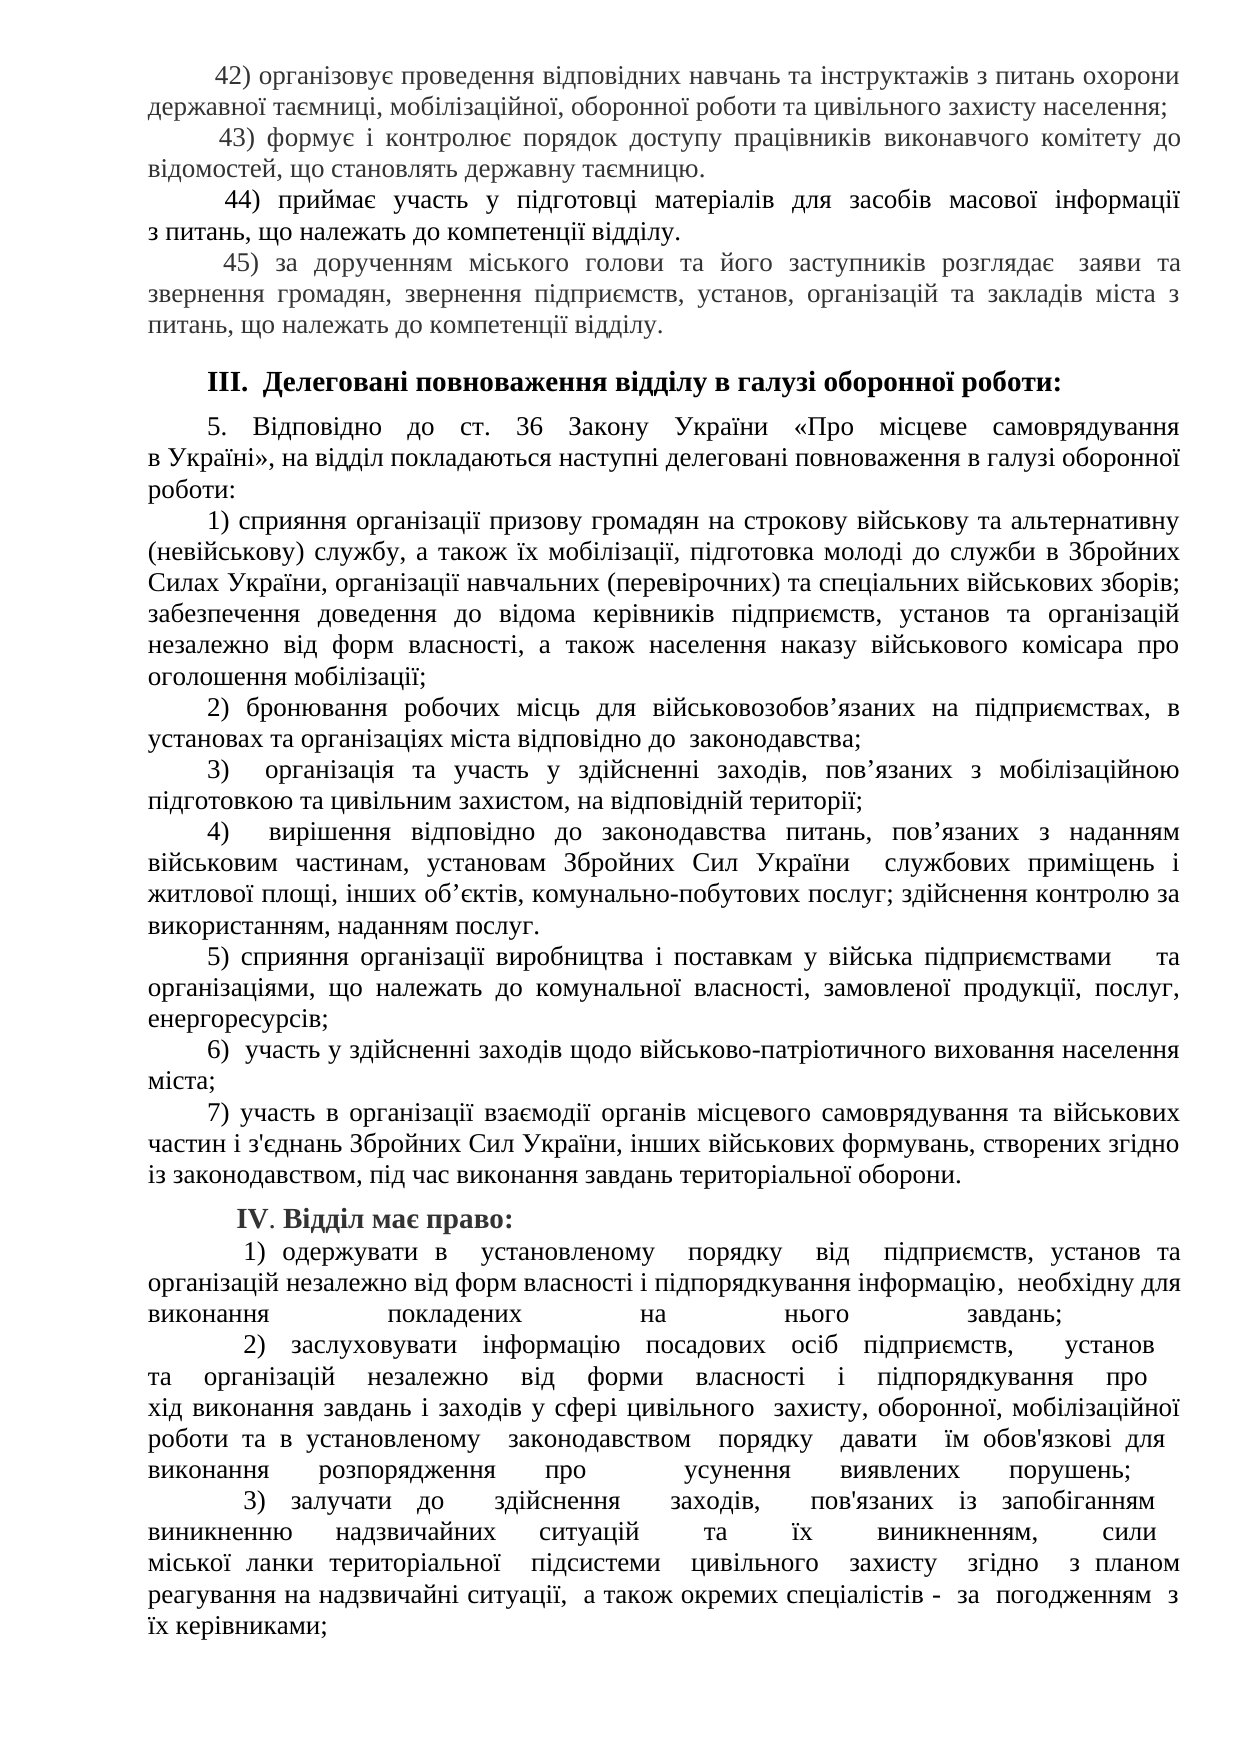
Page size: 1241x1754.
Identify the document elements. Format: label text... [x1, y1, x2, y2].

text III. Делеговані повноваження відділу в галузі оборонної роботи: [148, 364, 1181, 398]
text 1) одержувати в установленому порядку від підприємств, установ та організацій незалежно від форм власності і підпорядкування інформацію, необхідну для виконання покладених на нього завдань; 2) заслуховувати інформацію посадових осіб підприємств, установ та організацій незалежно від форми власності і підпорядкування про хід виконання завдань і заходів у сфері цивільного захисту, оборонної, мобілізаційної роботи та в установленому законодавством порядку давати їм обов'язкові для виконання розпорядження про усунення виявлених порушень; 3) залучати до здійснення заходів, пов'язаних із запобіганням виникненню надзвичайних ситуацій та їх виникненням, сили міської ланки територіальної підсистеми цивільного захисту згідно з планом реагування на надзвичайні ситуації, а також окремих спеціалістів - за погодженням з їх керівниками; [148, 1235, 1181, 1640]
text 2) бронювання робочих місць для військовозобов’язаних на підприємствах, в установах та організаціях міста відповідно до законодавства; [148, 691, 1181, 753]
text 3) організація та участь у здійсненні заходів, пов’язаних з мобілізаційною підготовкою та цивільним захистом, на відповідній території; [148, 753, 1181, 815]
text IV. Відділ має право: [148, 1202, 1181, 1235]
text 1) сприяння організації призову громадян на строкову військову та альтернативну (невійськову) службу, а також їх мобілізації, підготовка молоді до служби в Збройних Силах України, організації навчальних (перевірочних) та спеціальних військових зборів; забезпечення доведення до відома керівників підприємств, установ та організацій незалежно від форм власності, а також населення наказу військового комісара про оголошення мобілізації; [148, 504, 1181, 691]
text 5. Відповідно до ст. 36 Закону України «Про місцеве самоврядування в Україні», на відділ покладаються наступні делеговані повноваження в галузі оборонної роботи: [148, 410, 1181, 504]
text 43) формує і контролює порядок доступу працівників виконавчого комітету до відомостей, що становлять державну таємницю. [148, 121, 1181, 184]
text 45) за дорученням міського голови та його заступників розглядає заяви та звернення громадян, звернення підприємств, установ, організацій та закладів міста з питань, що належать до компетенції відділу. [148, 246, 1181, 339]
text 7) участь в організації взаємодії органів місцевого самоврядування та військових частин і з'єднань Збройних Сил України, інших військових формувань, створених згідно із законодавством, під час виконання завдань територіальної оборони. [148, 1096, 1181, 1189]
text 5) сприяння організації виробництва і поставкам у війська підприємствами та організаціями, що належать до комунальної власності, замовленої продукції, послуг, енергоресурсів; [148, 940, 1181, 1033]
text 44) приймає участь у підготовці матеріалів для засобів масової інформації з питань, що належать до компетенції відділу. [148, 184, 1181, 246]
text 6) участь у здійсненні заходів щодо військово-патріотичного виховання населення міста; [148, 1033, 1181, 1096]
text 4) вирішення відповідно до законодавства питань, пов’язаних з наданням військовим частинам, установам Збройних Сил України службових приміщень і житлової площі, інших об’єктів, комунально-побутових послуг; здійснення контролю за використанням, наданням послуг. [148, 815, 1181, 940]
text 42) організовує проведення відповідних навчань та інструктажів з питань охорони державної таємниці, мобілізаційної, оборонної роботи та цивільного захисту населення; [148, 59, 1181, 121]
